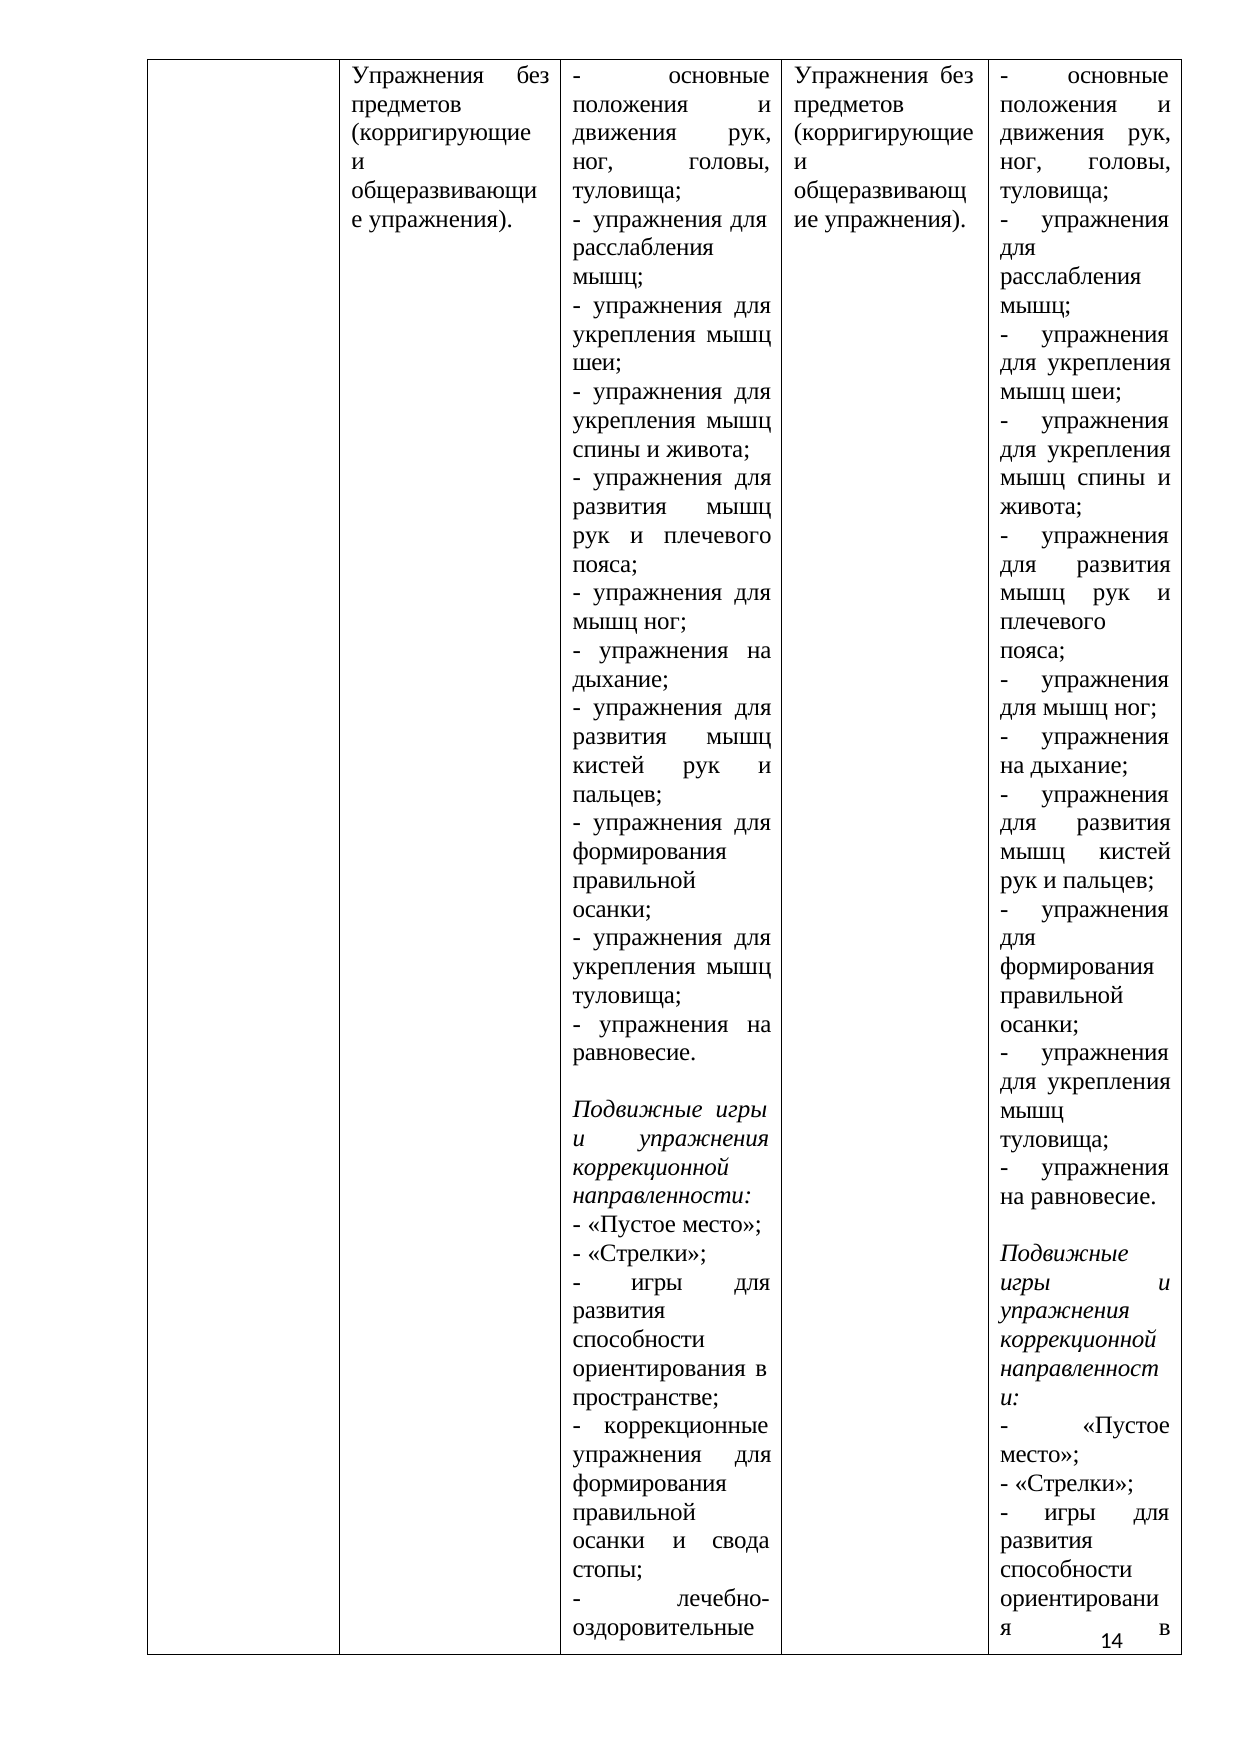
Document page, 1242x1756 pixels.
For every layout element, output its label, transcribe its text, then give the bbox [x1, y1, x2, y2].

table_header [148, 60, 339, 1654]
table_header основные положения и движения рук, ног, головы, туловища; упражнения для расслабления мышц; упражнения для укрепления мышц шеи; упражнения для укрепления мышц спины и живота; упражнения для развития мышц рук и плечевого пояса; упражнения для мышц ног; упражнения на дыхание; упражнения для развития мышц кистей рук и пальцев; упражнения для формирования правильной осанки; упражнения для укрепления мышц туловища; упражнения на равновесие. Подвижные игры и упражнения коррекционной направленности: «Пустое место»; «Стрелки»; игры для развития способности ориентирования в пространстве; коррекционные упражнения для формирования правильной осанки и свода стопы; лечебно- оздоровительные [561, 60, 781, 1654]
table_header Упражнения без предметов (корригирующие и общеразвивающи е упражнения). [340, 60, 560, 1654]
table_header Упражнения без предметов (корригирующие и общеразвивающ ие упражнения). [782, 60, 988, 1654]
table_header основные положения и движения рук, ног, головы, туловища; упражнения для расслабления мышц; упражнения для укрепления мышц шеи; упражнения для укрепления мышц спины и живота; упражнения для развития мышц рук и плечевого пояса; упражнения для мышц ног; упражнения на дыхание; упражнения для развития мышц кистей рук и пальцев; упражнения для формирования правильной осанки; упражнения для укрепления мышц туловища; упражнения на равновесие. Подвижные игры и упражнения коррекционной направленност и: «Пустое место»; «Стрелки»; игры для развития способности ориентировани я 14 в [989, 60, 1181, 1654]
